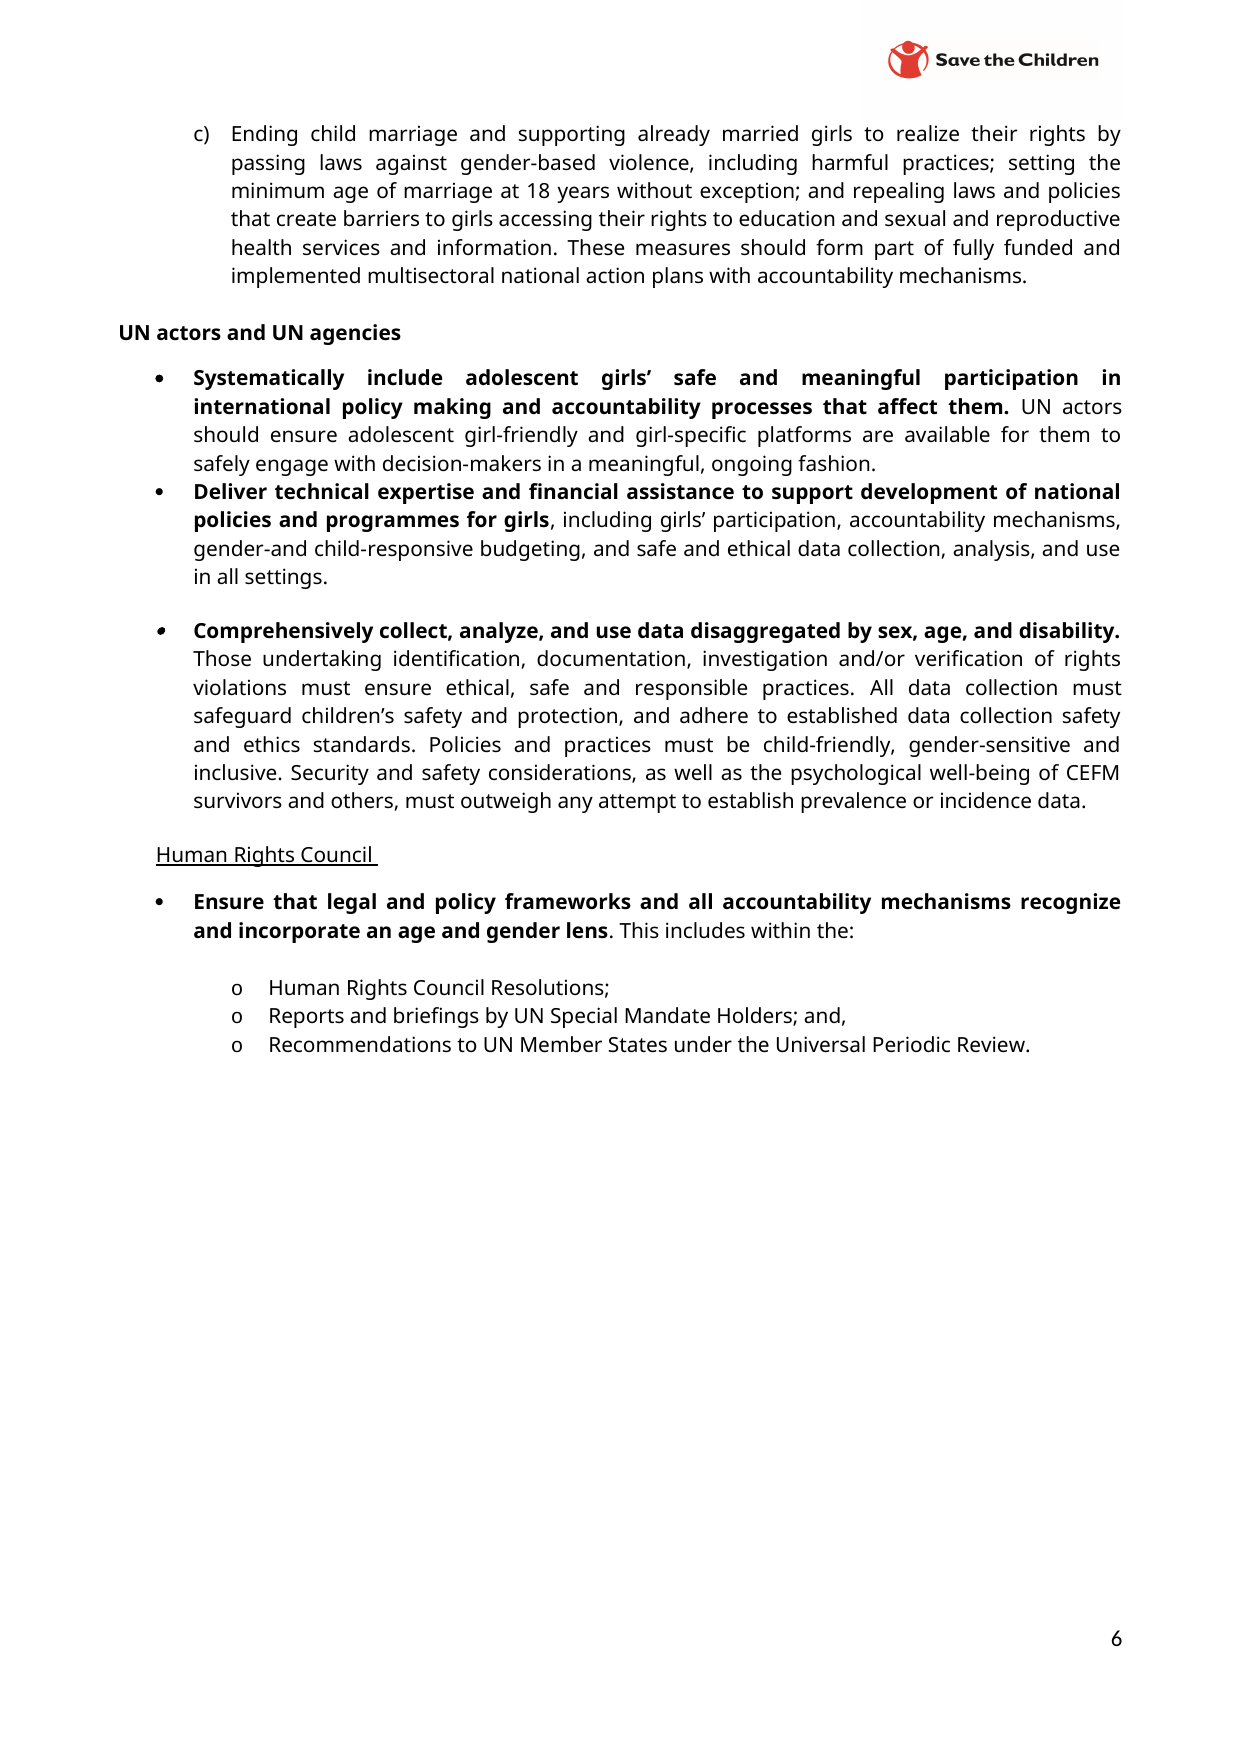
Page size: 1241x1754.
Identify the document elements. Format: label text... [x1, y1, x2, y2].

picture [861, 0, 1123, 120]
text Human Rights Council [156, 840, 1122, 868]
text UN actors and UN agencies [118, 318, 1122, 347]
list Comprehensively collect, analyze, and use data disaggregated by sex, age, and disability. Those undertaking identification, documentation, investigation and/or verification of rights violations must ensure ethical, safe and responsible practices. All data collection must safeguard children’s safety and protection, and adhere to established data collection safety and ethics standards. Policies and practices must be child-friendly, gender-sensitive and inclusive. Security and safety considerations, as well as the psychological well-being of CEFM survivors and others, must outweigh any attempt to establish prevalence or incidence data. [156, 616, 1122, 815]
list Human Rights Council Resolutions; [231, 973, 1122, 1001]
list Ending child marriage and supporting already married girls to realize their rights by passing laws against gender-based violence, including harmful practices; setting the minimum age of marriage at 18 years without exception; and repealing laws and policies that create barriers to girls accessing their rights to education and sexual and reproductive health services and information. These measures should form part of fully funded and implemented multisectoral national action plans with accountability mechanisms. [193, 119, 1122, 290]
list Recommendations to UN Member States under the Universal Periodic Review. [231, 1030, 1122, 1058]
list Reports and briefings by UN Special Mandate Holders; and, [231, 1001, 1122, 1030]
list Systematically include adolescent girls’ safe and meaningful participation in international policy making and accountability processes that affect them. UN actors should ensure adolescent girl-friendly and girl-specific platforms are available for them to safely engage with decision-makers in a meaningful, ongoing fashion. [156, 363, 1122, 477]
list Deliver technical expertise and financial assistance to support development of national policies and programmes for girls, including girls’ participation, accountability mechanisms, gender-and child-responsive budgeting, and safe and ethical data collection, analysis, and use in all settings. [156, 477, 1122, 591]
list Ensure that legal and policy frameworks and all accountability mechanisms recognize and incorporate an age and gender lens. This includes within the: [156, 887, 1122, 944]
